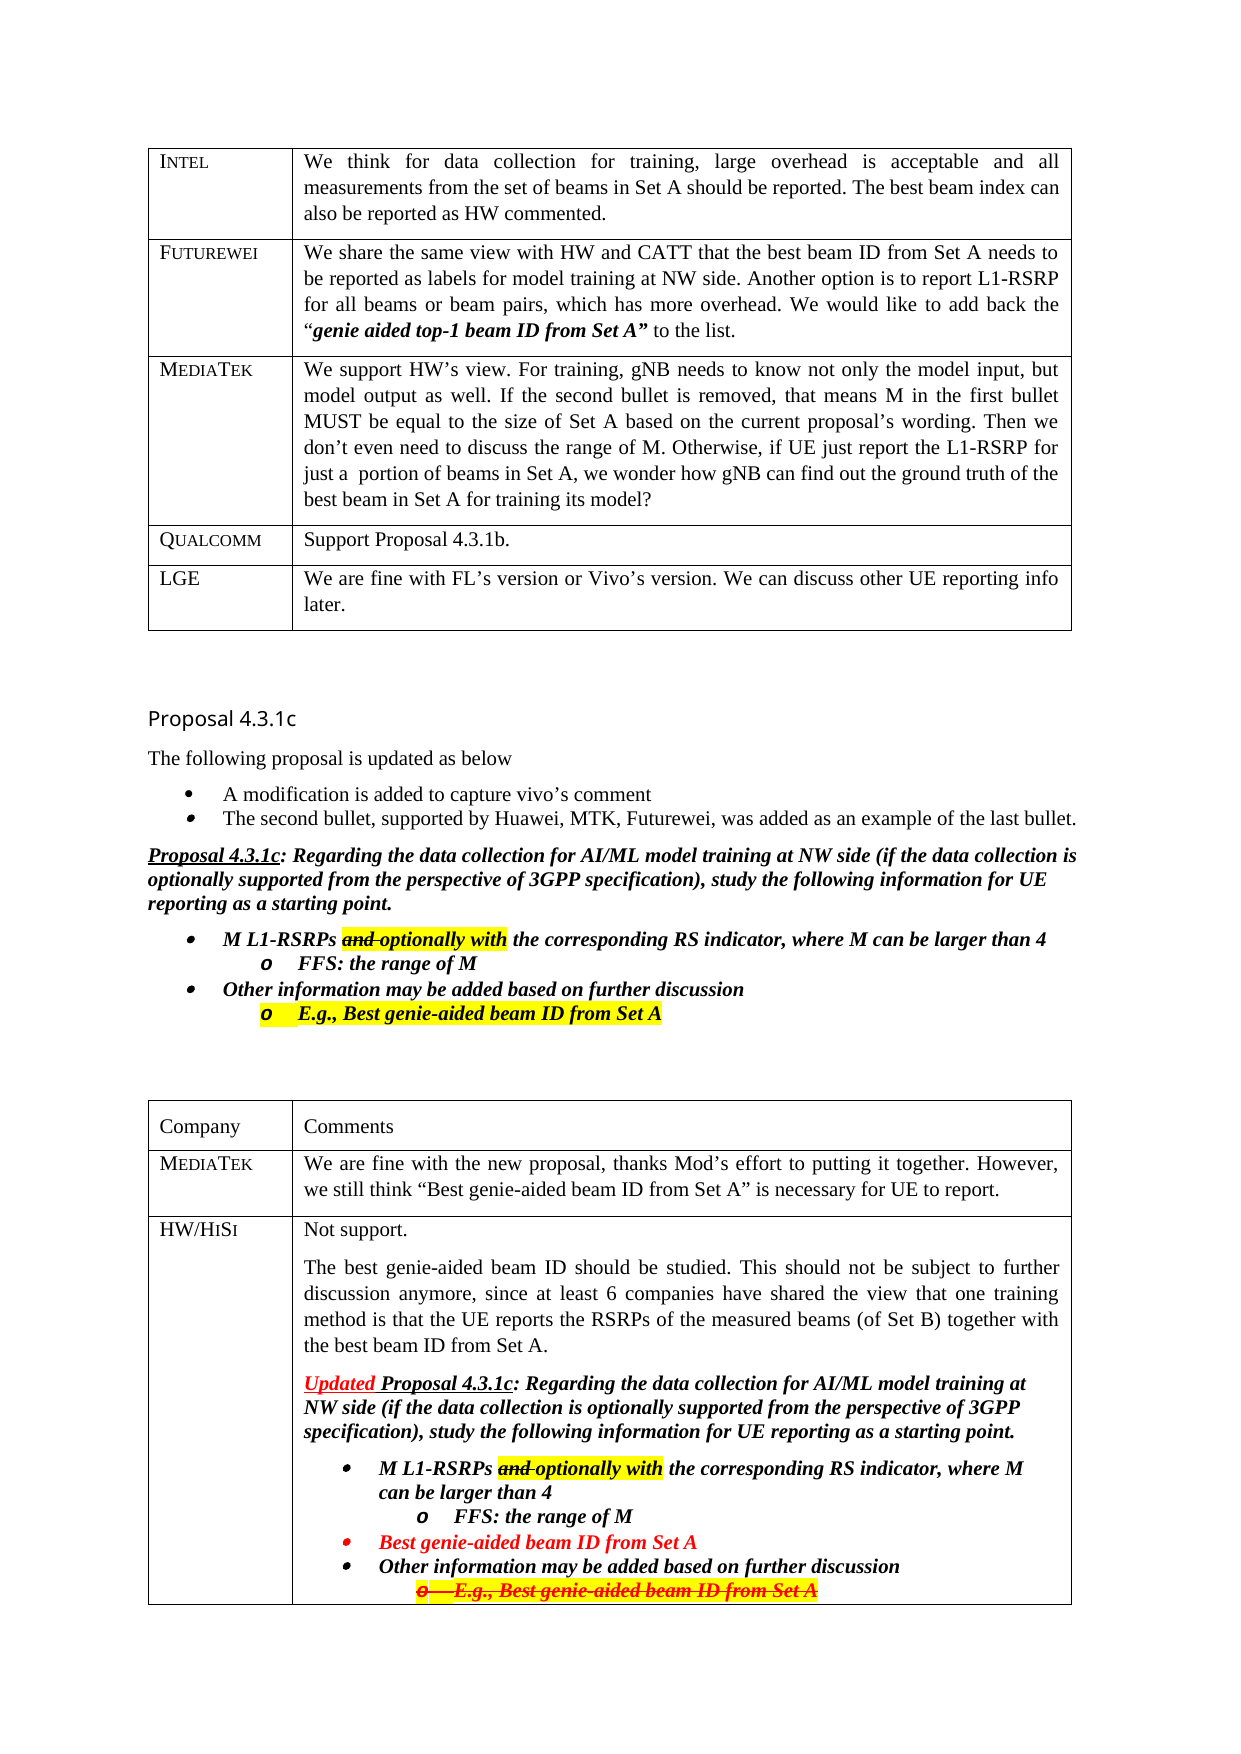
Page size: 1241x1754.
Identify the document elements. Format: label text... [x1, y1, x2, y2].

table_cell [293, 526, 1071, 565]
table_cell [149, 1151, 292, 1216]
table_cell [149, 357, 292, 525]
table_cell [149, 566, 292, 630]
list FFS: the range of M [260, 951, 1093, 977]
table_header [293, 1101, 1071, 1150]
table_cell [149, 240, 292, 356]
text The following proposal is updated as below [148, 745, 1093, 769]
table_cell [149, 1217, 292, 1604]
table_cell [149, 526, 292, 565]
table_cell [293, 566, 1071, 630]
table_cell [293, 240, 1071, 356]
list M L1-RSRPs and optionally with the corresponding RS indicator, where M can be larger than 4 [507, 927, 1093, 951]
list The second bullet, supported by Huawei, MTK, Futurewei, was added as an example of the last bullet. [185, 806, 1093, 830]
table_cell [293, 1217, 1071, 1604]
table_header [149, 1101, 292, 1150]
list A modification is added to capture vivo’s comment [185, 782, 1093, 806]
text Proposal 4.3.1c: Regarding the data collection for AI/ML model training at NW side (if the data collection is optionally supported from the perspective of 3GPP specification), study the following information for UE reporting as a starting point. [148, 843, 1093, 915]
list E.g., Best genie-aided beam ID from Set A [298, 1001, 1093, 1027]
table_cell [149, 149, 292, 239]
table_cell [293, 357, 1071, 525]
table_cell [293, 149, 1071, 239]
subtitle Proposal 4.3.1c [148, 704, 1093, 733]
list Other information may be added based on further discussion [185, 977, 1093, 1001]
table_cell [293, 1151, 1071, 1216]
